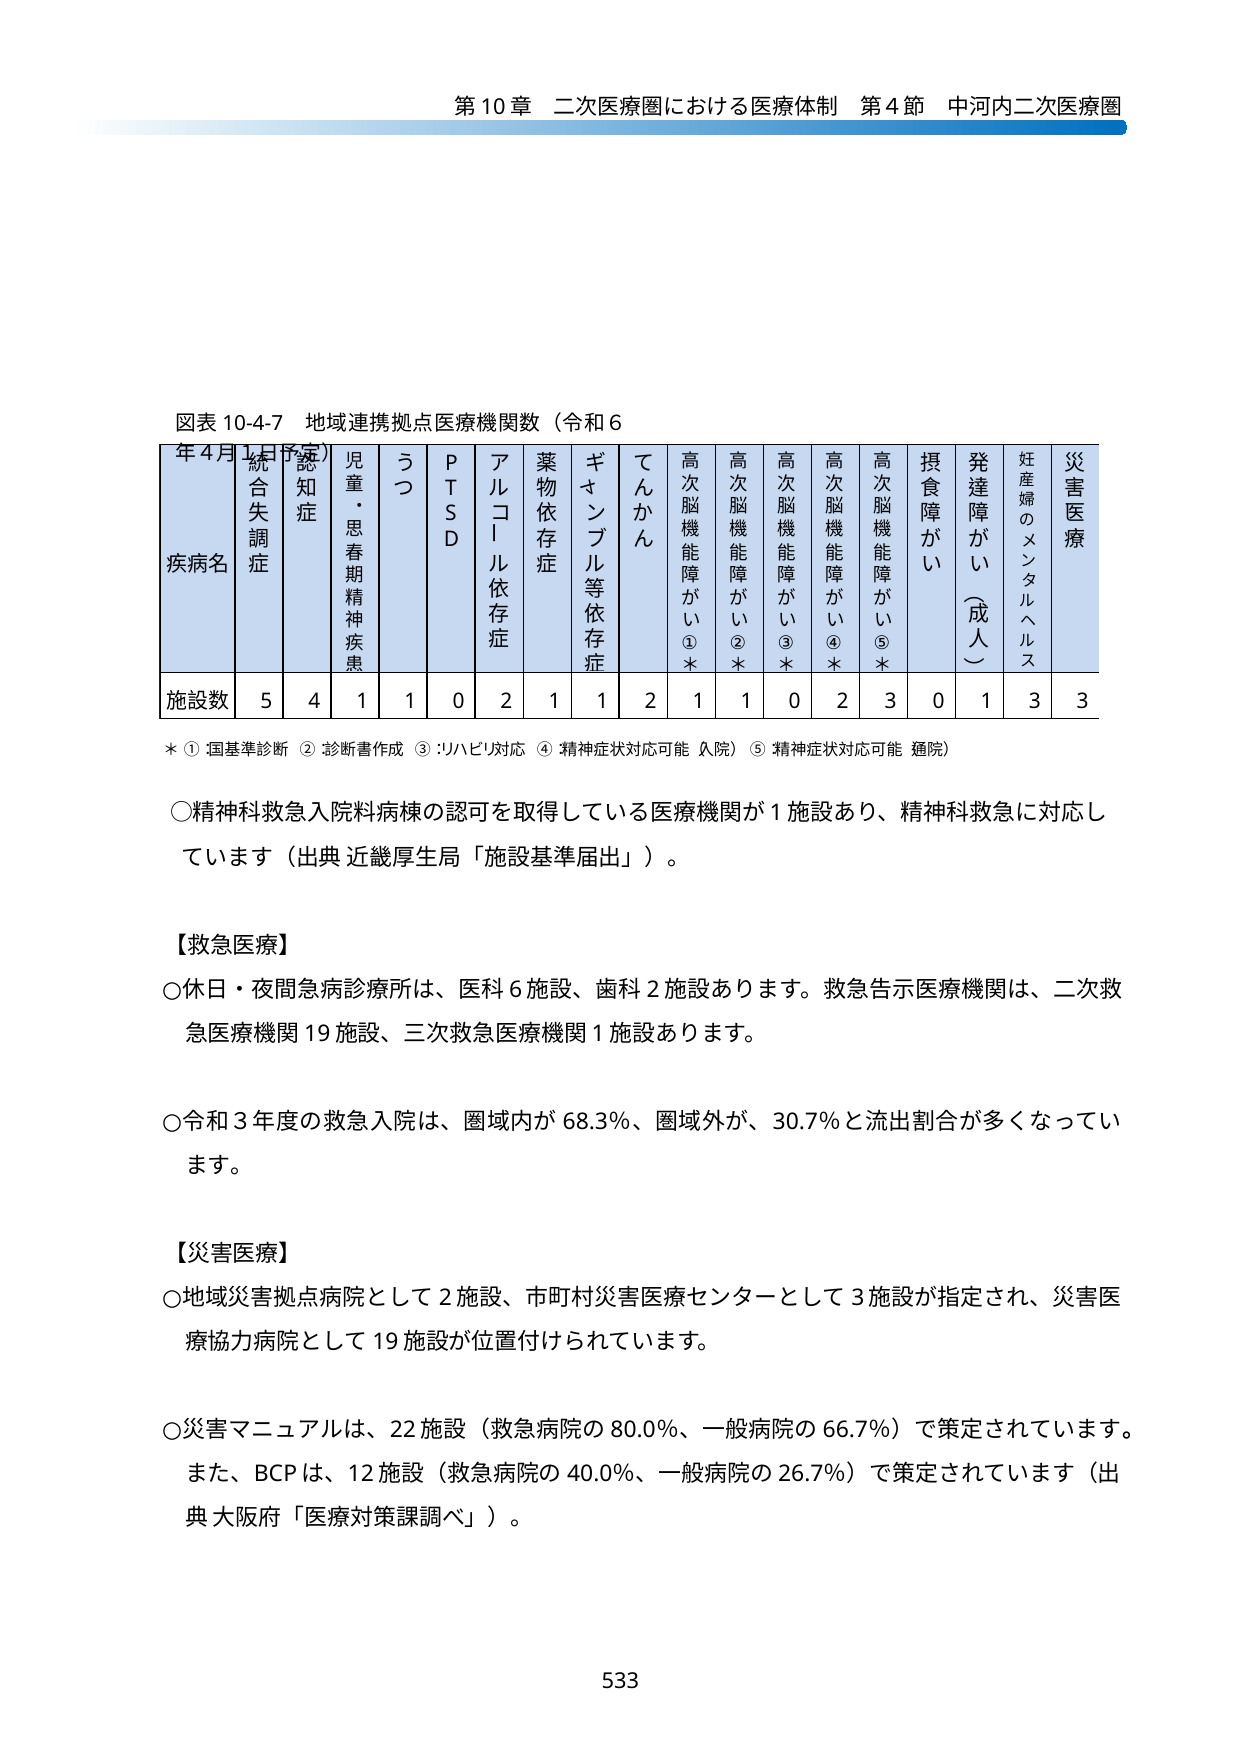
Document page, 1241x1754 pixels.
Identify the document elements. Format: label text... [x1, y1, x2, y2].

text ○休日・夜間急病診療所は、医科6施設、歯科2施設あります。救急告示医療機関は、二次救急医療機関19施設、三次救急医療機関1施設あります。 [162, 965, 1122, 1053]
text ○災害マニュアルは、22施設（救急病院の80.0％、一般病院の66.7％）で策定されています。また、BCPは、12施設（救急病院の40.0％、一般病院の26.7％）で策定されています（出典 大阪府「医療対策課調べ」）。 [162, 1406, 1122, 1538]
text ○地域災害拠点病院として2施設、市町村災害医療センターとして3施設が指定され、災害医療協力病院として19施設が位置付けられています。 [162, 1273, 1122, 1362]
text ○令和３年度の救急入院は、圏域内が68.3％、圏域外が、30.7％と流出割合が多くなっています。 [162, 1097, 1122, 1185]
text 【災害医療】 [118, 1229, 1122, 1273]
text ○精神科救急入院料病棟の認可を取得している医療機関が1施設あり、精神科救急に対応しています（出典 近畿厚生局「施設基準届出」）。 [147, 789, 1122, 877]
text 【救急医療】 [118, 921, 1122, 965]
